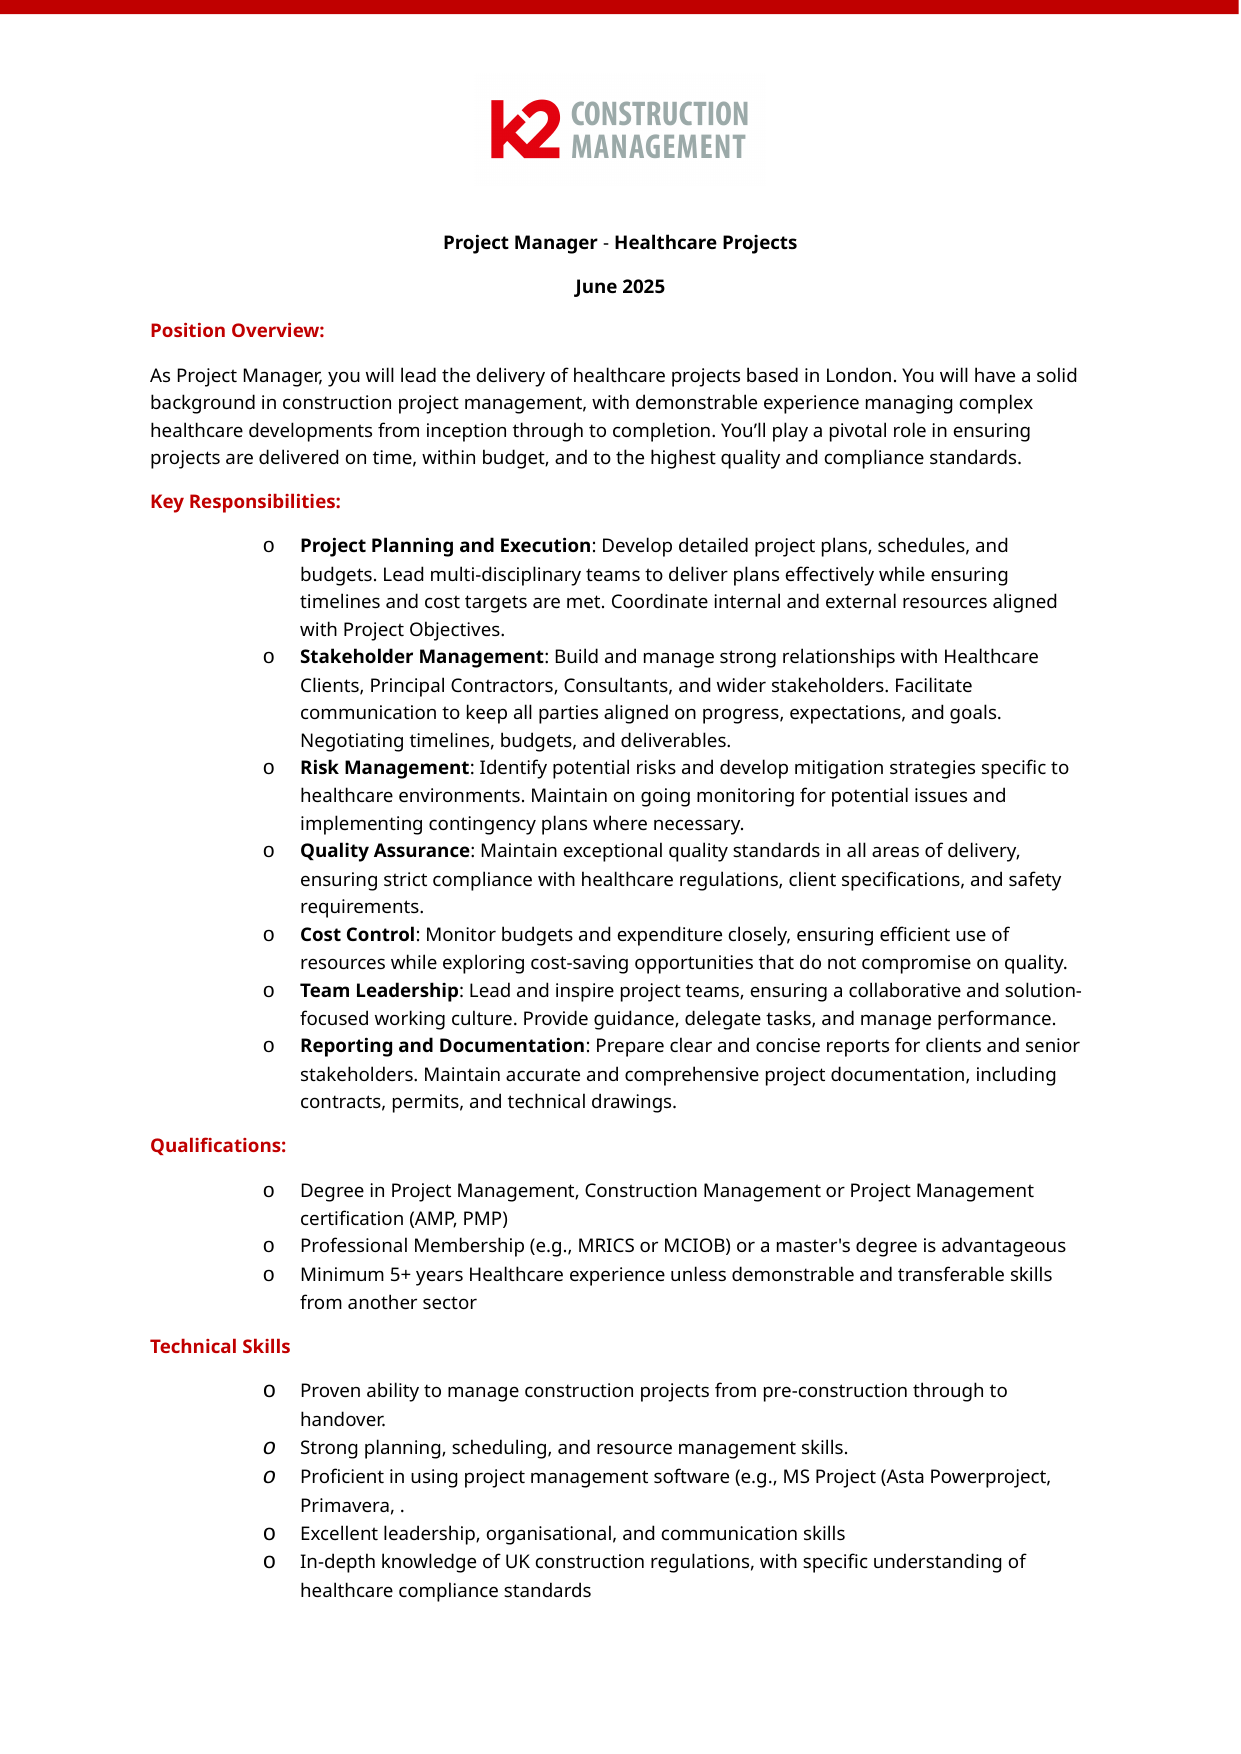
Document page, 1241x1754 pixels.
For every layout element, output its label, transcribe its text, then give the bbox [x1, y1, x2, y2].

list Excellent leadership, organisational, and communication skills [262, 1520, 1090, 1547]
text Key Responsibilities: [150, 488, 1090, 514]
list Stakeholder Management: Build and manage strong relationships with Healthcare Clients, Principal Contractors, Consultants, and wider stakeholders. Facilitate communication to keep all parties aligned on progress, expectations, and goals. Negotiating timelines, budgets, and deliverables. [262, 643, 1090, 752]
text Project Manager - Healthcare Projects [150, 229, 1090, 255]
list Proficient in using project management software (e.g., MS Project (Asta Powerproject, Primavera, . [262, 1463, 1090, 1518]
list Proven ability to manage construction projects from pre-construction through to handover. [262, 1378, 1090, 1432]
list Risk Management: Identify potential risks and develop mitigation strategies specific to healthcare environments. Maintain on going monitoring for potential issues and implementing contingency plans where necessary. [262, 754, 1090, 836]
list Quality Assurance: Maintain exceptional quality standards in all areas of delivery, ensuring strict compliance with healthcare regulations, client specifications, and safety requirements. [262, 838, 1090, 919]
list Project Planning and Execution: Develop detailed project plans, schedules, and budgets. Lead multi-disciplinary teams to deliver plans effectively while ensuring timelines and cost targets are met. Coordinate internal and external resources aligned with Project Objectives. [262, 533, 1090, 642]
list Reporting and Documentation: Prepare clear and concise reports for clients and senior stakeholders. Maintain accurate and comprehensive project documentation, including contracts, permits, and technical drawings. [262, 1033, 1090, 1114]
text June 2025 [150, 273, 1090, 299]
list Cost Control: Monitor budgets and expenditure closely, ensuring efficient use of resources while exploring cost-saving opportunities that do not compromise on quality. [262, 921, 1090, 975]
list Strong planning, scheduling, and resource management skills. [262, 1434, 1090, 1461]
list In-depth knowledge of UK construction regulations, with specific understanding of healthcare compliance standards [262, 1549, 1090, 1603]
text Qualifications: [150, 1133, 1090, 1158]
list Team Leadership: Lead and inspire project teams, ensuring a collaborative and solution-focused working culture. Provide guidance, delegate tasks, and manage performance. [262, 977, 1090, 1031]
picture [474, 73, 767, 186]
list Professional Membership (e.g., MRICS or MCIOB) or a master's degree is advantageous [262, 1233, 1090, 1259]
list Minimum 5+ years Healthcare experience unless demonstrable and transferable skills from another sector [262, 1261, 1090, 1315]
text As Project Manager, you will lead the delivery of healthcare projects based in London. You will have a solid background in construction project management, with demonstrable experience managing complex healthcare developments from inception through to completion. You’ll play a pivotal role in ensuring projects are delivered on time, within budget, and to the highest quality and compliance standards. [150, 362, 1090, 470]
list Degree in Project Management, Construction Management or Project Management certification (AMP, PMP) [262, 1177, 1090, 1231]
text Position Overview: [150, 318, 1090, 343]
text Technical Skills [150, 1334, 1090, 1359]
